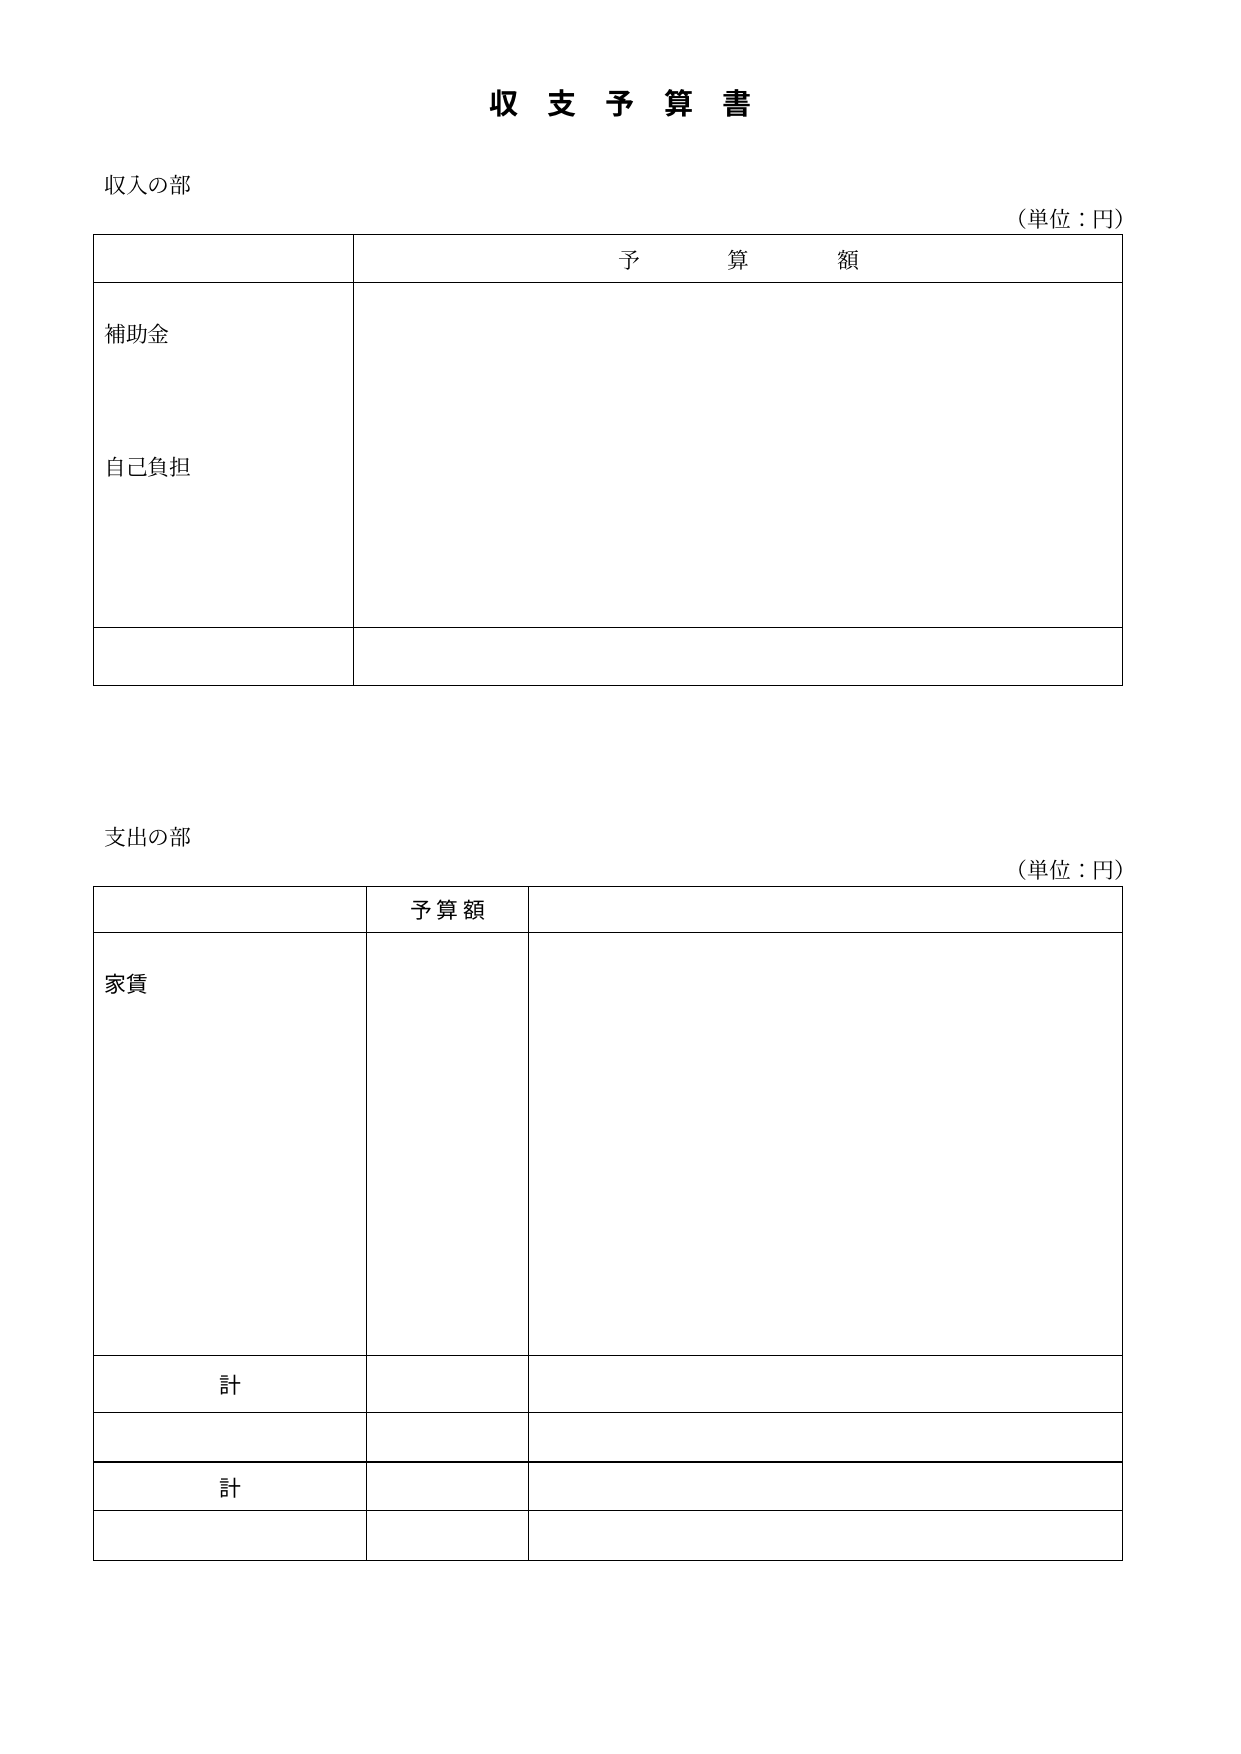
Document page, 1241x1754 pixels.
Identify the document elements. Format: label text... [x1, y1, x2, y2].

table_cell [354, 283, 1122, 627]
table_cell [94, 628, 353, 685]
table_cell 補助金 自己負担 [94, 283, 353, 627]
table_cell [367, 1356, 528, 1412]
table_cell [529, 1413, 1122, 1461]
table_cell [367, 933, 528, 1355]
table_cell 計 [94, 1463, 366, 1510]
table_cell 計 [94, 1356, 366, 1412]
table_cell [529, 933, 1122, 1355]
text （単位：円） [104, 201, 1136, 234]
table_cell [94, 1413, 366, 1461]
table_cell 家賃 [94, 933, 366, 1355]
table_header [94, 887, 366, 932]
table_header [94, 235, 353, 282]
text 収 支 予 算 書 [104, 68, 1136, 134]
text （単位：円） [104, 852, 1136, 886]
table_cell [529, 1463, 1122, 1510]
table_header [529, 887, 1122, 932]
table_cell [367, 1463, 528, 1510]
table_cell [367, 1511, 528, 1560]
table_header 予 算 額 [367, 887, 528, 932]
text 支出の部 [104, 819, 1136, 852]
table_cell [354, 628, 1122, 685]
text 収入の部 [104, 168, 1136, 201]
table_cell [529, 1511, 1122, 1560]
table_header 予 算 額 [354, 235, 1122, 282]
table_cell [94, 1511, 366, 1560]
table_cell [529, 1356, 1122, 1412]
table_cell [367, 1413, 528, 1461]
